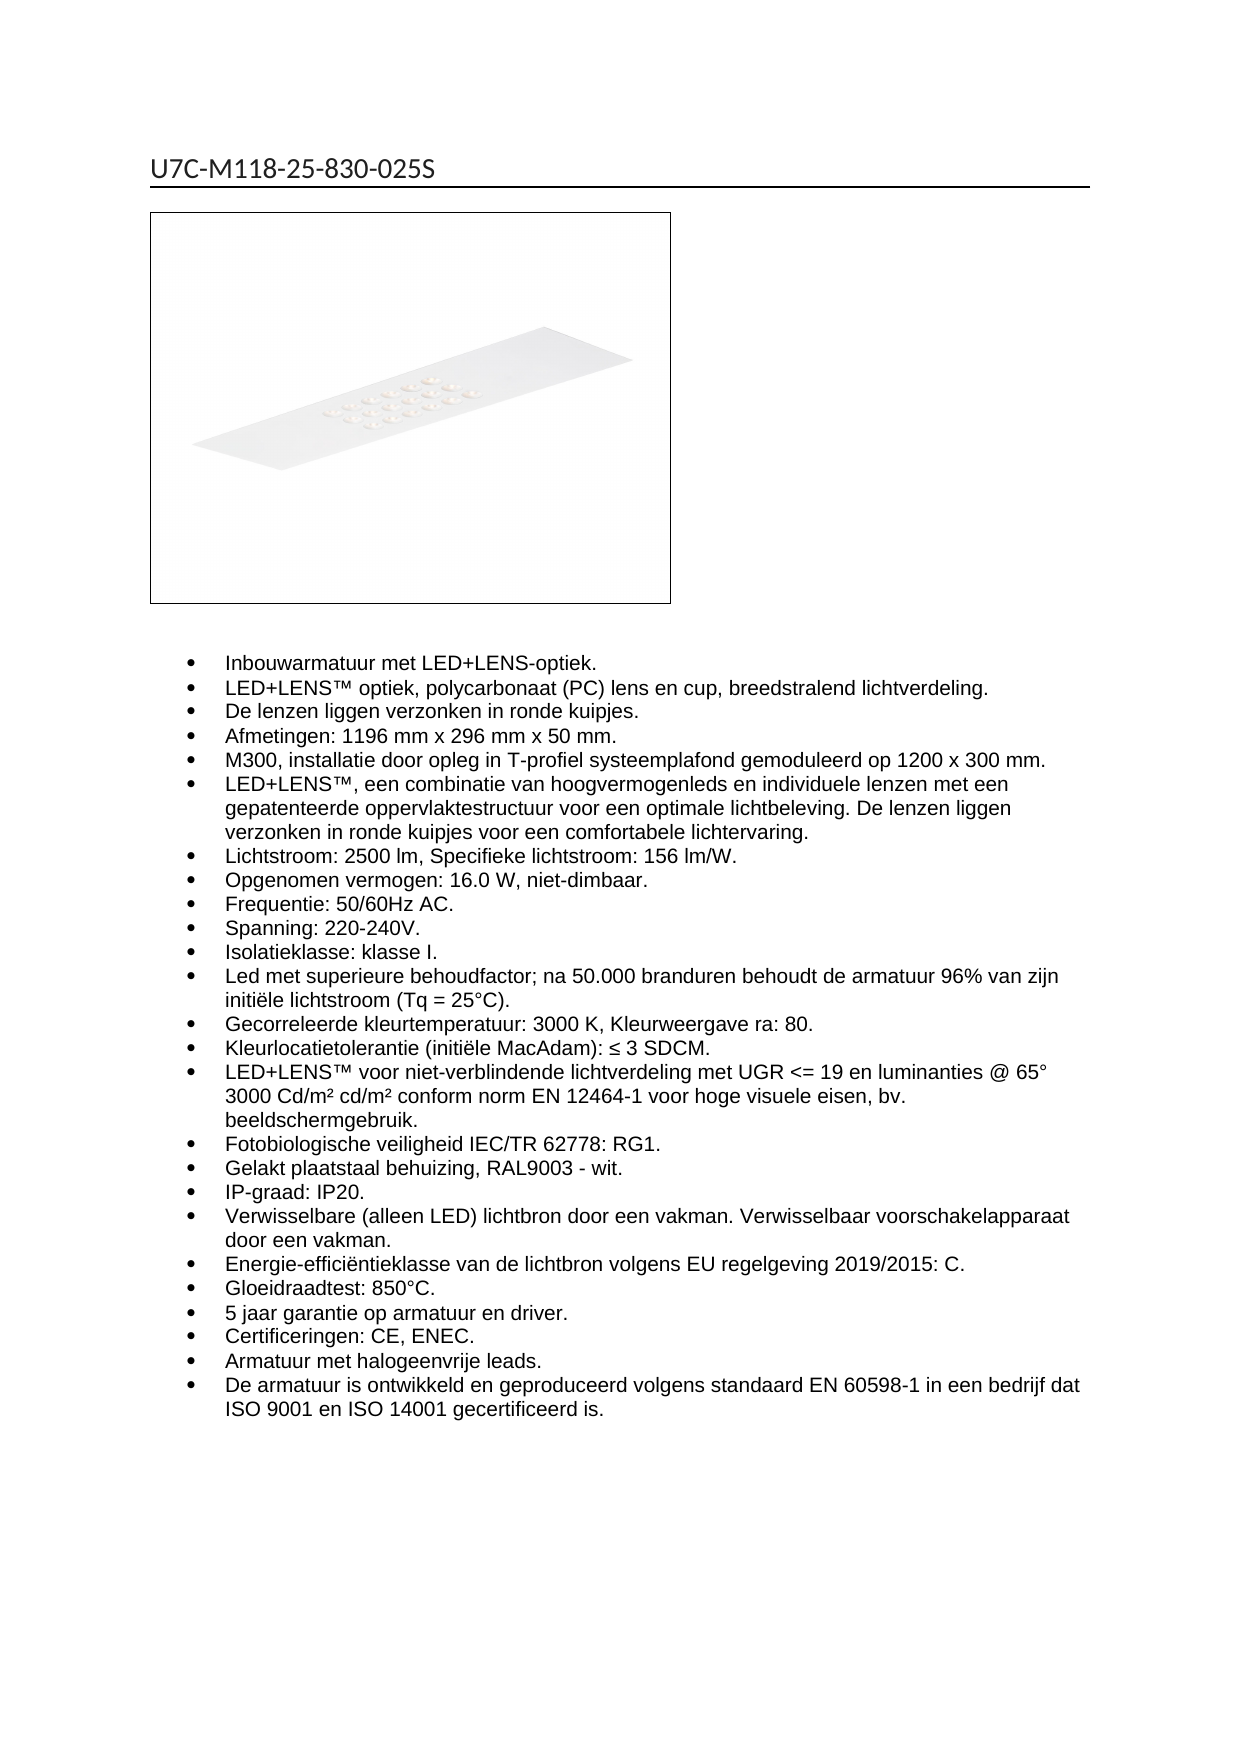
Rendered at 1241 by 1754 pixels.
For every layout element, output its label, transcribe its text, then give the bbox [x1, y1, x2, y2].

list Afmetingen: 1196 mm x 296 mm x 50 mm. [187, 723, 1090, 747]
list Energie-efficiëntieklasse van de lichtbron volgens EU regelgeving 2019/2015: C. [187, 1252, 1090, 1276]
list Gecorreleerde kleurtemperatuur: 3000 K, Kleurweergave ra: 80. [187, 1012, 1090, 1036]
list Inbouwarmatuur met LED+LENS-optiek. [187, 651, 1090, 675]
list Gloeidraadtest: 850°C. [187, 1276, 1090, 1300]
list M300, installatie door opleg in T-profiel systeemplafond gemoduleerd op 1200 x 300 mm. [187, 747, 1090, 772]
list Spanning: 220-240V. [187, 916, 1090, 940]
list LED+LENS™ optiek, polycarbonaat (PC) lens en cup, breedstralend lichtverdeling. [187, 675, 1090, 699]
list De lenzen liggen verzonken in ronde kuipjes. [187, 699, 1090, 723]
list Armatuur met halogeenvrije leads. [187, 1348, 1090, 1372]
list Gelakt plaatstaal behuizing, RAL9003 - wit. [187, 1156, 1090, 1180]
list Kleurlocatietolerantie (initiële MacAdam): ≤ 3 SDCM. [187, 1036, 1090, 1060]
list De armatuur is ontwikkeld en geproduceerd volgens standaard EN 60598-1 in een bedrijf dat ISO 9001 en ISO 14001 gecertificeerd is. [187, 1372, 1090, 1421]
list Verwisselbare (alleen LED) lichtbron door een vakman. Verwisselbaar voorschakelapparaat door een vakman. [187, 1204, 1090, 1252]
list Led met superieure behoudfactor; na 50.000 branduren behoudt de armatuur 96% van zijn initiële lichtstroom (Tq = 25°C). [187, 964, 1090, 1012]
list Opgenomen vermogen: 16.0 W, niet-dimbaar. [187, 868, 1090, 892]
list Isolatieklasse: klasse I. [187, 940, 1090, 964]
list IP-graad: IP20. [187, 1180, 1090, 1204]
picture [151, 213, 670, 603]
list Fotobiologische veiligheid IEC/TR 62778: RG1. [187, 1132, 1090, 1156]
list LED+LENS™ voor niet-verblindende lichtverdeling met UGR <= 19 en luminanties @ 65° 3000 Cd/m² cd/m² conform norm EN 12464-1 voor hoge visuele eisen, bv. beeldschermgebruik. [187, 1060, 1090, 1132]
list LED+LENS™, een combinatie van hoogvermogenleds en individuele lenzen met een gepatenteerde oppervlaktestructuur voor een optimale lichtbeleving. De lenzen liggen verzonken in ronde kuipjes voor een comfortabele lichtervaring. [187, 772, 1090, 843]
list 5 jaar garantie op armatuur en driver. [187, 1300, 1090, 1324]
list Certificeringen: CE, ENEC. [187, 1324, 1090, 1348]
list Frequentie: 50/60Hz AC. [187, 892, 1090, 916]
text U7C-M118-25-830-025S [150, 150, 1090, 186]
list Lichtstroom: 2500 lm, Specifieke lichtstroom: 156 lm/W. [187, 843, 1090, 868]
